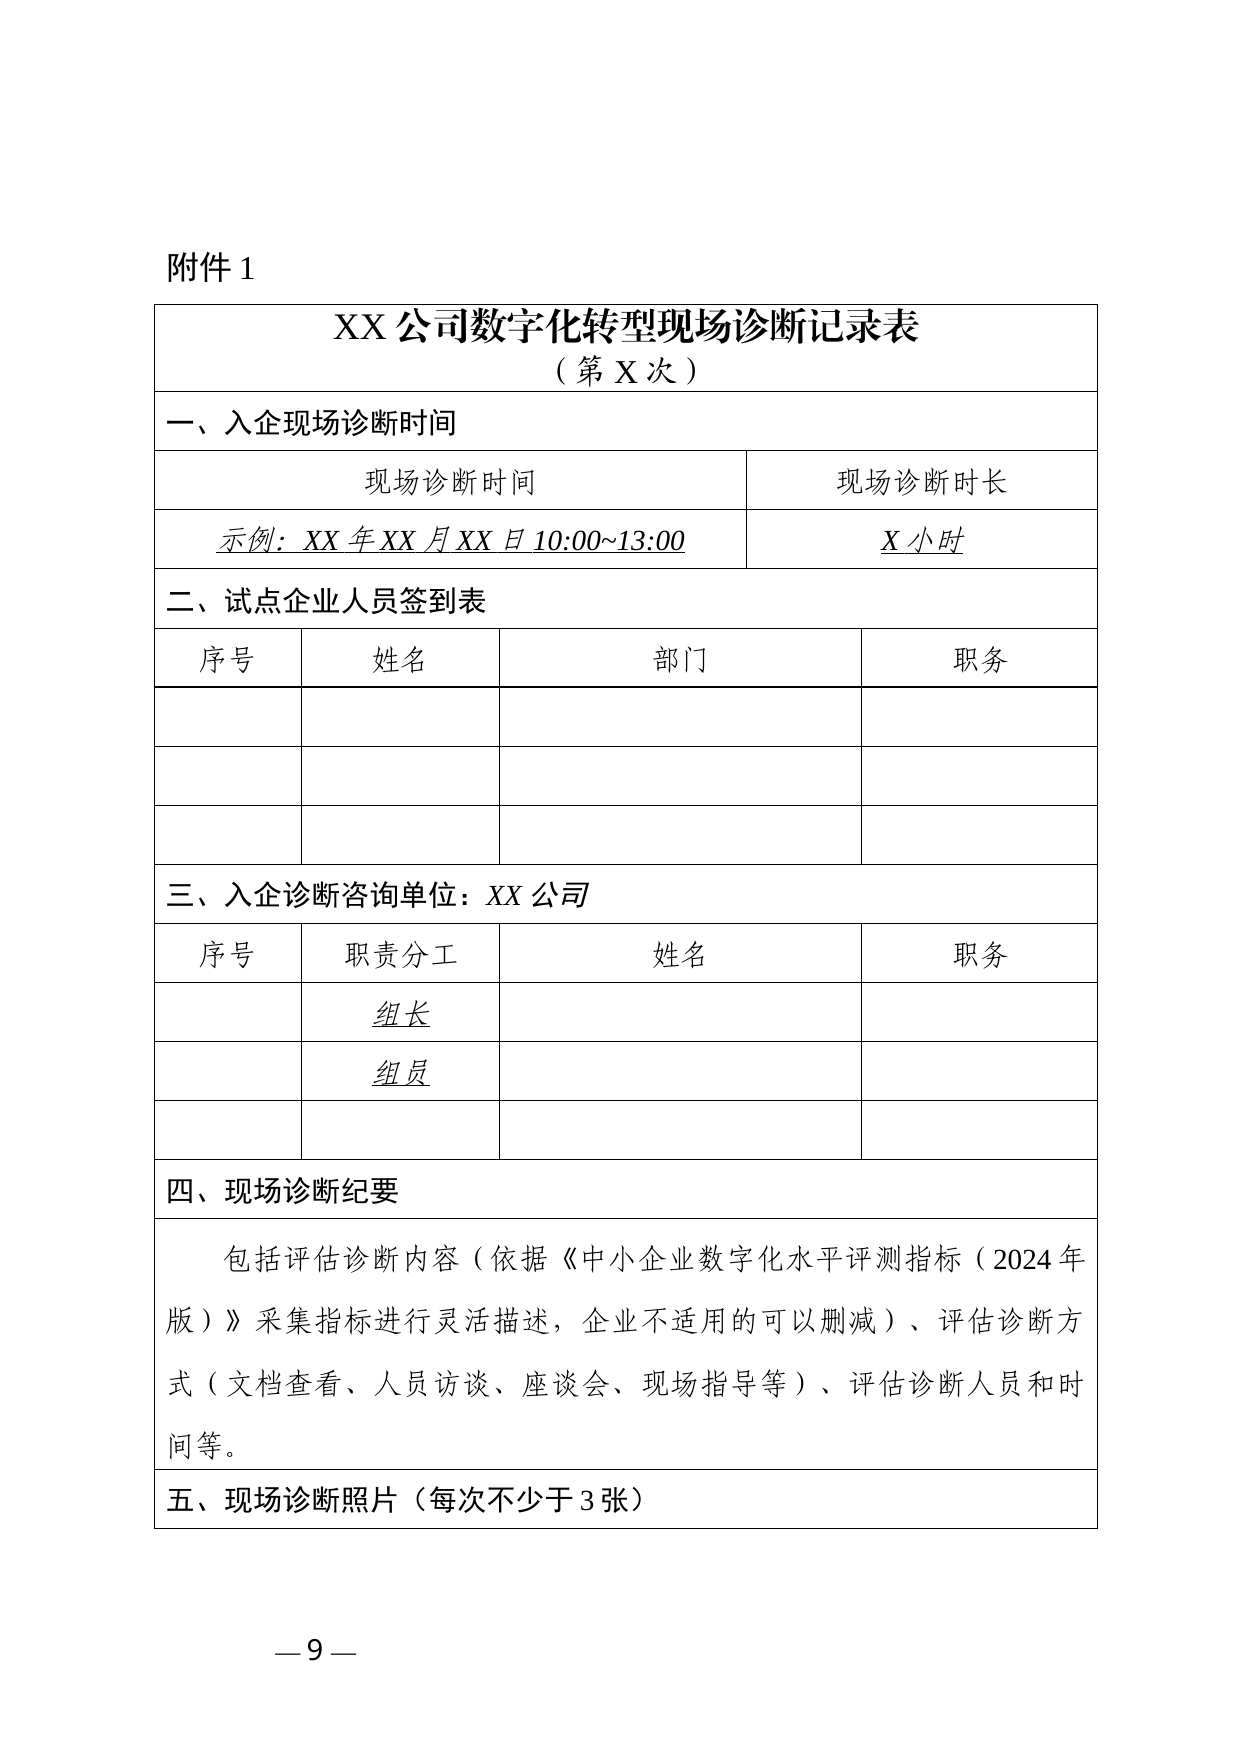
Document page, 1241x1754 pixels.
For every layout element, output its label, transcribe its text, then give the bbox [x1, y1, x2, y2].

table_cell [155, 806, 301, 864]
table_cell 示例：XX年XX月XX日10:00~13:00 [155, 510, 746, 568]
table_cell [862, 1101, 1097, 1159]
table_cell [500, 747, 861, 804]
table_cell [500, 806, 861, 864]
table_cell 职务 [862, 924, 1097, 982]
table_cell [862, 806, 1097, 864]
table_cell 姓名 [500, 924, 861, 982]
table_cell 职责分工 [302, 924, 499, 982]
table_cell 包括评估诊断内容（依据《中小企业数字化水平评测指标（2024年版）》采集指标进行灵活描述，企业不适用的可以删减）、评估诊断方式（文档查看、人员访谈、座谈会、现场指导等）、评估诊断人员和时间等。 [155, 1219, 1097, 1469]
table_cell 三、入企诊断咨询单位：XX公司 [155, 865, 1097, 923]
table_cell [302, 1101, 499, 1159]
table_cell [862, 1042, 1097, 1100]
table_cell 部门 [500, 629, 861, 686]
table_cell 序号 [155, 924, 301, 982]
table_cell 组长 [302, 983, 499, 1041]
table_cell [862, 747, 1097, 804]
table_cell 序号 [155, 629, 301, 686]
table_cell 现场诊断时长 [747, 451, 1097, 509]
table_cell [500, 688, 861, 746]
table_header XX公司数字化转型现场诊断记录表 （第X次） [155, 305, 1097, 391]
text 附件1 [165, 233, 1087, 291]
table_cell [500, 983, 861, 1041]
table_cell [155, 1042, 301, 1100]
table_cell [862, 688, 1097, 746]
table_cell [302, 806, 499, 864]
table_cell [302, 747, 499, 804]
table_cell [500, 1101, 861, 1159]
table_cell 组员 [302, 1042, 499, 1100]
table_cell 现场诊断时间 [155, 451, 746, 509]
table_cell [862, 983, 1097, 1041]
table_cell 职务 [862, 629, 1097, 686]
table_cell [500, 1042, 861, 1100]
table_cell 姓名 [302, 629, 499, 686]
table_cell [155, 747, 301, 804]
table_cell 一、入企现场诊断时间 [155, 392, 1097, 450]
table_cell [155, 1101, 301, 1159]
table_cell [302, 688, 499, 746]
table_cell 二、试点企业人员签到表 [155, 569, 1097, 627]
table_cell [155, 983, 301, 1041]
table_cell 五、现场诊断照片（每次不少于3张） [155, 1470, 1097, 1528]
table_cell [155, 688, 301, 746]
table_cell 四、现场诊断纪要 [155, 1160, 1097, 1218]
table_cell X小时 [747, 510, 1097, 568]
